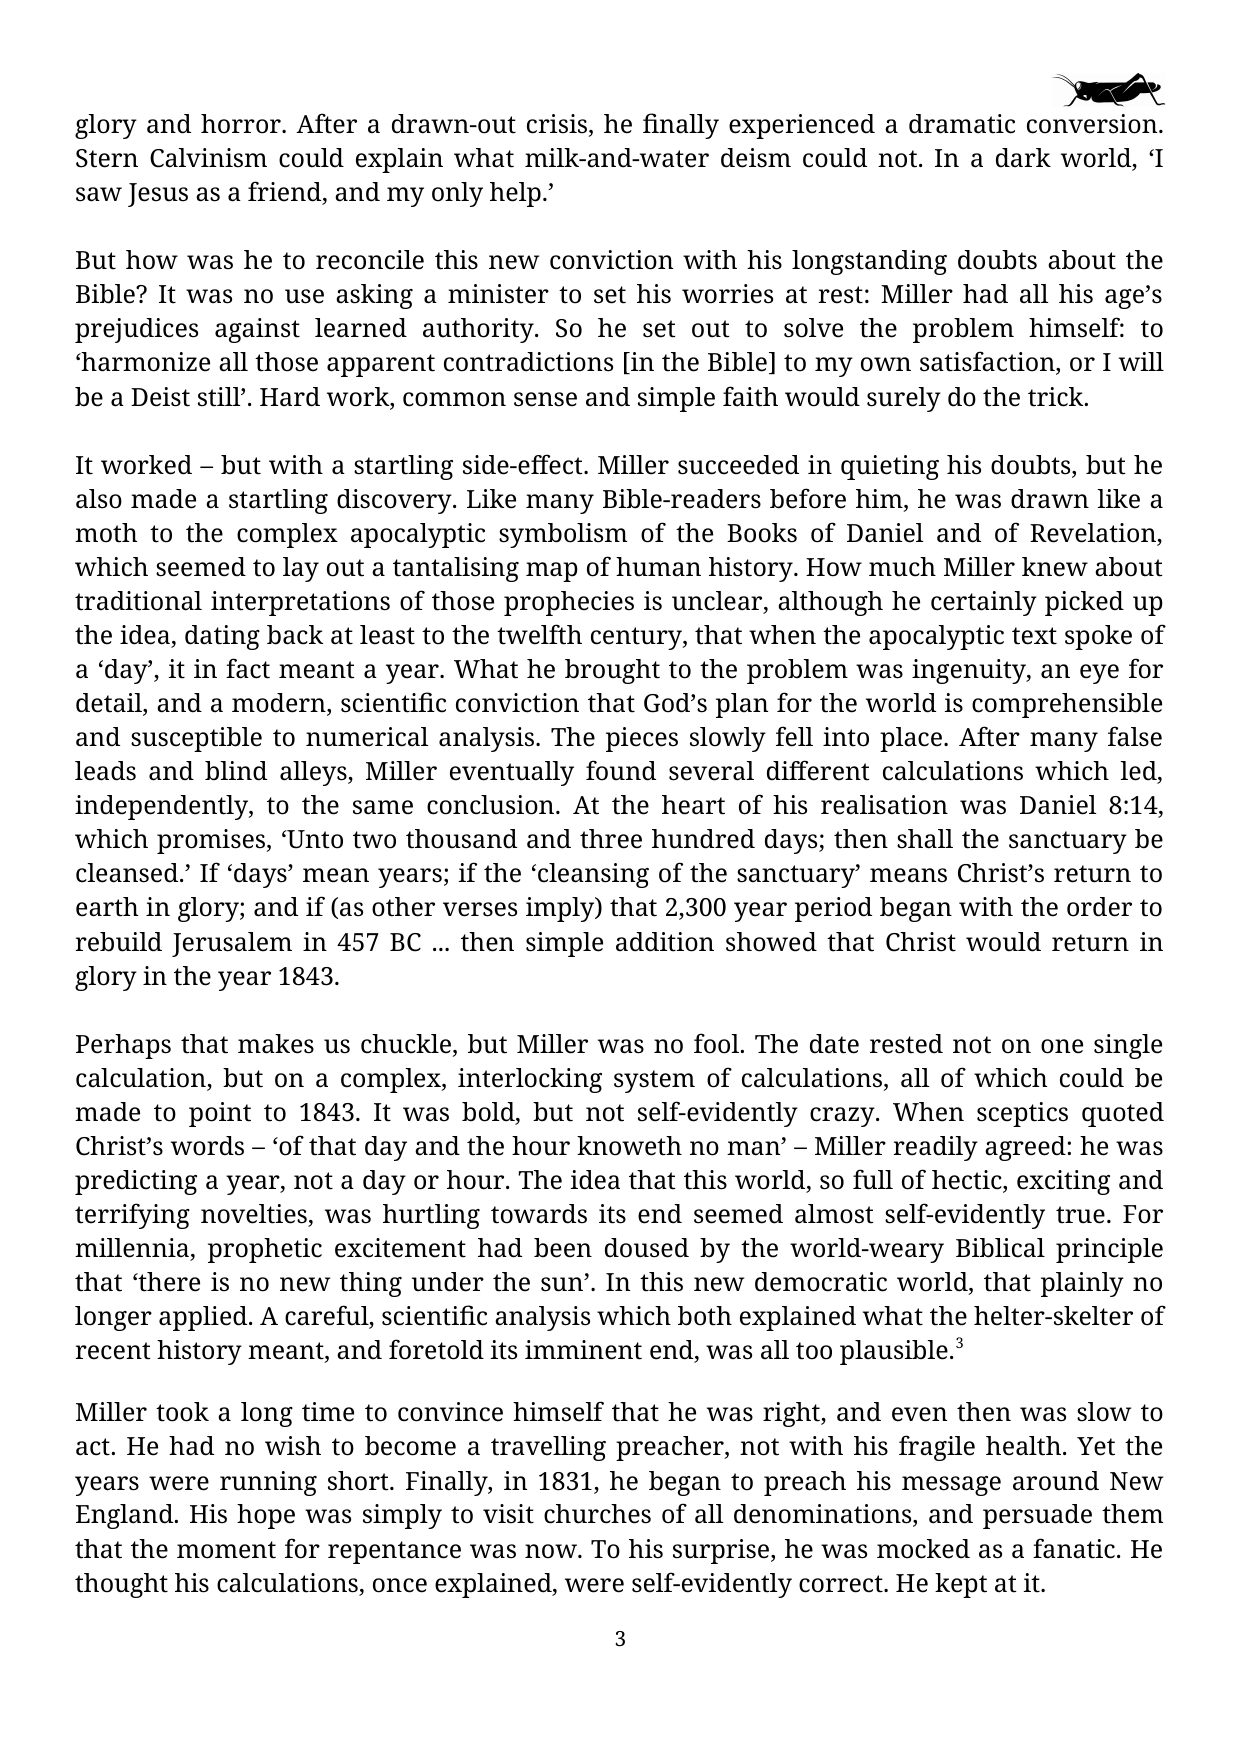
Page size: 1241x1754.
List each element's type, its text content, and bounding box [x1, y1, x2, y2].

text Miller took a long time to convince himself that he was right, and even then was slow to act. He had no wish to become a travelling preacher, not with his fragile health. Yet the years were running short. Finally, in 1831, he began to preach his message around New England. His hope was simply to visit churches of all denominations, and persuade them that the moment for repentance was now. To his surprise, he was mocked as a fanatic. He thought his calculations, once explained, were self-evidently correct. He kept at it. [75, 1395, 1165, 1599]
picture [1051, 73, 1166, 107]
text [75, 107, 1165, 209]
text But how was he to reconcile this new conviction with his longstanding doubts about the Bible? It was no use asking a minister to set his worries at rest: Miller had all his age’s prejudices against learned authority. So he set out to solve the problem himself: to ‘harmonize all those apparent contradictions [in the Bible] to my own satisfaction, or I will be a Deist still’. Hard work, common sense and simple faith would surely do the trick. [75, 243, 1165, 413]
text It worked – but with a startling side-effect. Miller succeeded in quieting his doubts, but he also made a startling discovery. Like many Bible-readers before him, he was drawn like a moth to the complex apocalyptic symbolism of the Books of Daniel and of Revelation, which seemed to lay out a tantalising map of human history. How much Miller knew about traditional interpretations of those prophecies is unclear, although he certainly picked up the idea, dating back at least to the twelfth century, that when the apocalyptic text spoke of a ‘day’, it in fact meant a year. What he brought to the problem was ingenuity, an eye for detail, and a modern, scientific conviction that God’s plan for the world is comprehensible and susceptible to numerical analysis. The pieces slowly fell into place. After many false leads and blind alleys, Miller eventually found several different calculations which led, independently, to the same conclusion. At the heart of his realisation was Daniel 8:14, which promises, ‘Unto two thousand and three hundred days; then shall the sanctuary be cleansed.’ If ‘days’ mean years; if the ‘cleansing of the sanctuary’ means Christ’s return to earth in glory; and if (as other verses imply) that 2,300 year period began with the order to rebuild Jerusalem in 457 BC ... then simple addition showed that Christ would return in glory in the year 1843. [75, 447, 1165, 992]
text Perhaps that makes us chuckle, but Miller was no fool. The date rested not on one single calculation, but on a complex, interlocking system of calculations, all of which could be made to point to 1843. It was bold, but not self-evidently crazy. When sceptics quoted Christ’s words – ‘of that day and the hour knoweth no man’ – Miller readily agreed: he was predicting a year, not a day or hour. The idea that this world, so full of hectic, exciting and terrifying novelties, was hurtling towards its end seemed almost self-evidently true. For millennia, prophetic excitement had been doused by the world-weary Biblical principle that ‘there is no new thing under the sun’. In this new democratic world, that plainly no longer applied. A careful, scientific analysis which both explained what the helter-skelter of recent history meant, and foretold its imminent end, was all too plausible. [75, 1026, 1165, 1367]
